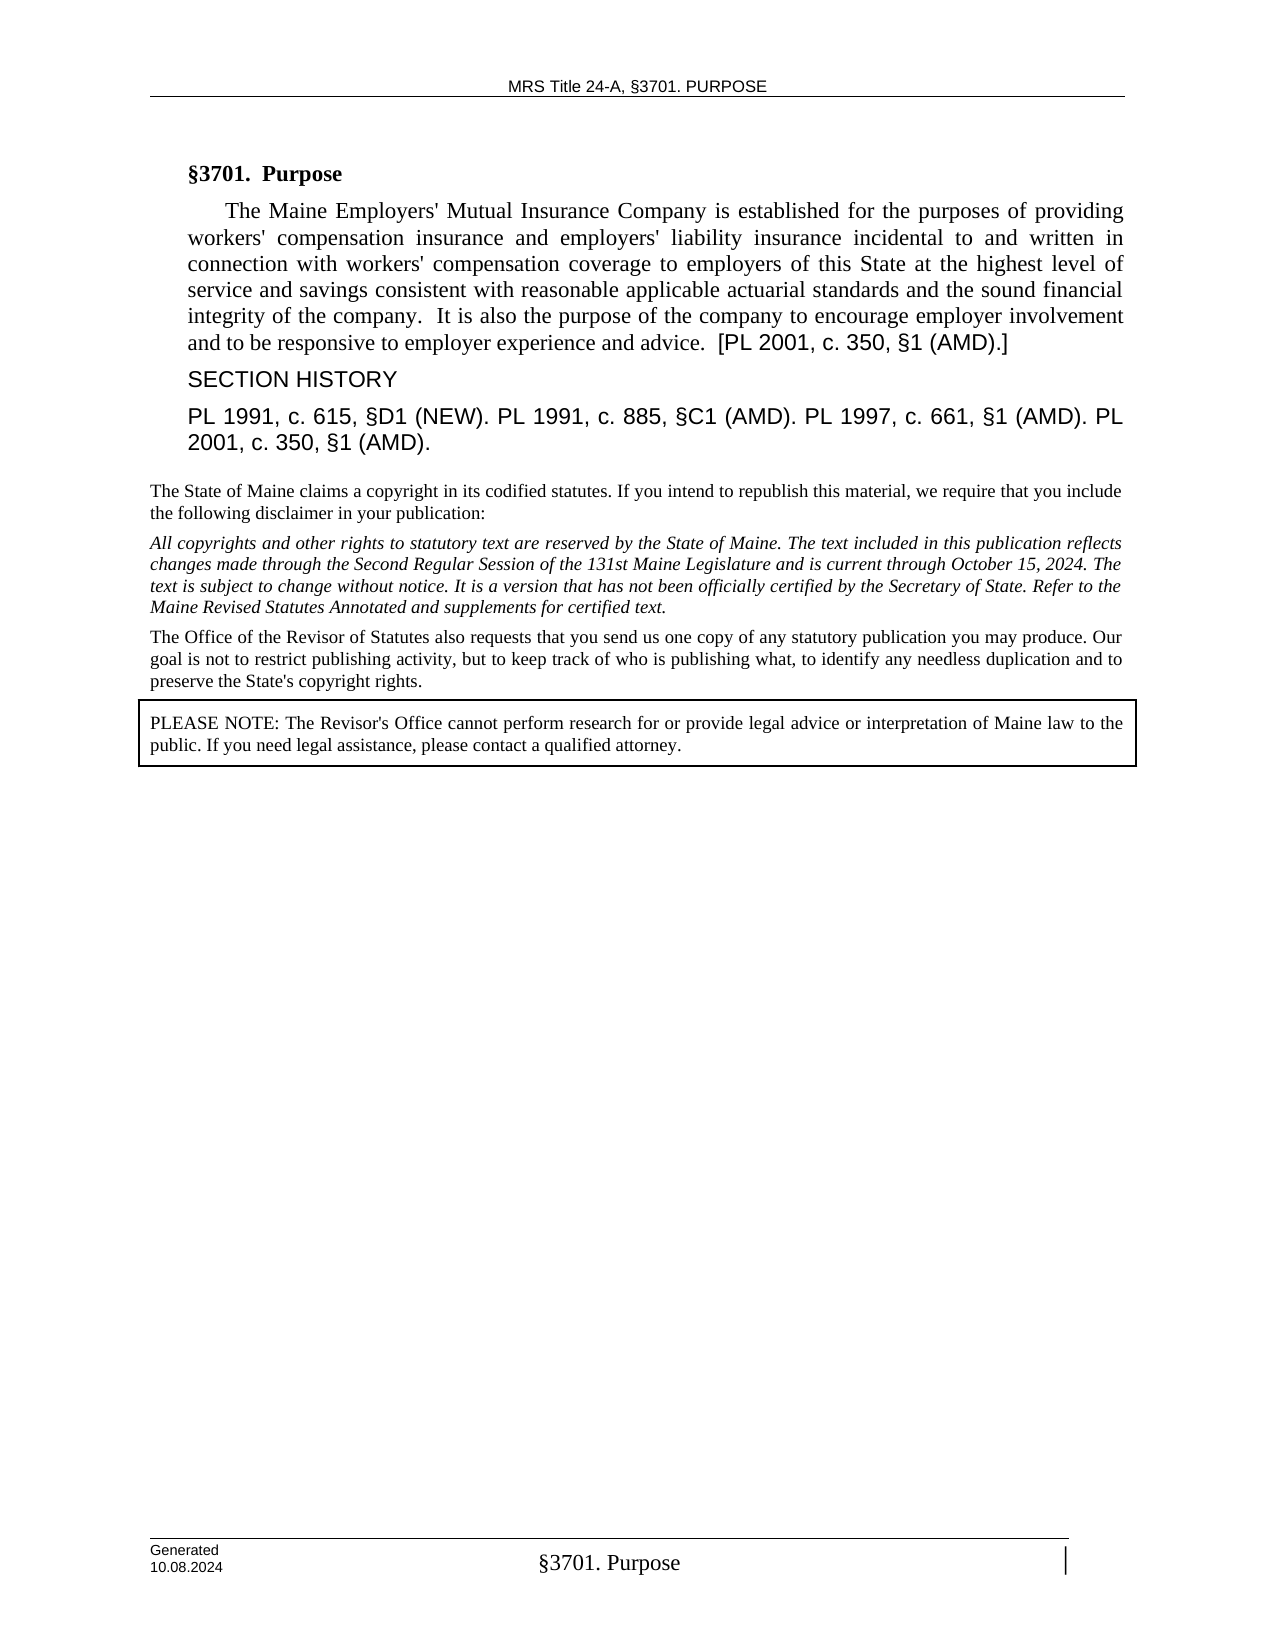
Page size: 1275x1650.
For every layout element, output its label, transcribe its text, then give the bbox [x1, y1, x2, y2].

text PLEASE NOTE: The Revisor's Office cannot perform research for or provide legal advice or interpretation of Maine law to the public. If you need legal assistance, please contact a qualified attorney. [140, 701, 1135, 765]
text The Office of the Revisor of Statutes also requests that you send us one copy of any statutory publication you may produce. Our goal is not to restrict publishing activity, but to keep track of who is publishing what, to identify any needless duplication and to preserve the State's copyright rights. [150, 626, 1125, 691]
text The State of Maine claims a copyright in its codified statutes. If you intend to republish this material, we require that you include the following disclaimer in your publication: [150, 480, 1125, 523]
text §3701. Purpose [187, 160, 1125, 187]
text PL 1991, c. 615, §D1 (NEW). PL 1991, c. 885, §C1 (AMD). PL 1997, c. 661, §1 (AMD). PL 2001, c. 350, §1 (AMD). [187, 403, 1125, 455]
text The Maine Employers' Mutual Insurance Company is established for the purposes of providing workers' compensation insurance and employers' liability insurance incidental to and written in connection with workers' compensation coverage to employers of this State at the highest level of service and savings consistent with reasonable applicable actuarial standards and the sound financial integrity of the company. It is also the purpose of the company to encourage employer involvement and to be responsive to employer experience and advice. [PL 2001, c. 350, §1 (AMD).] [187, 197, 1125, 355]
text All copyrights and other rights to statutory text are reserved by the State of Maine. The text included in this publication reflects changes made through the Second Regular Session of the 131st Maine Legislature and is current through October 15, 2024 . The text is subject to change without notice. It is a version that has not been officially certified by the Secretary of State. Refer to the Maine Revised Statutes Annotated and supplements for certified text. [150, 532, 1125, 618]
text SECTION HISTORY [187, 366, 1125, 392]
